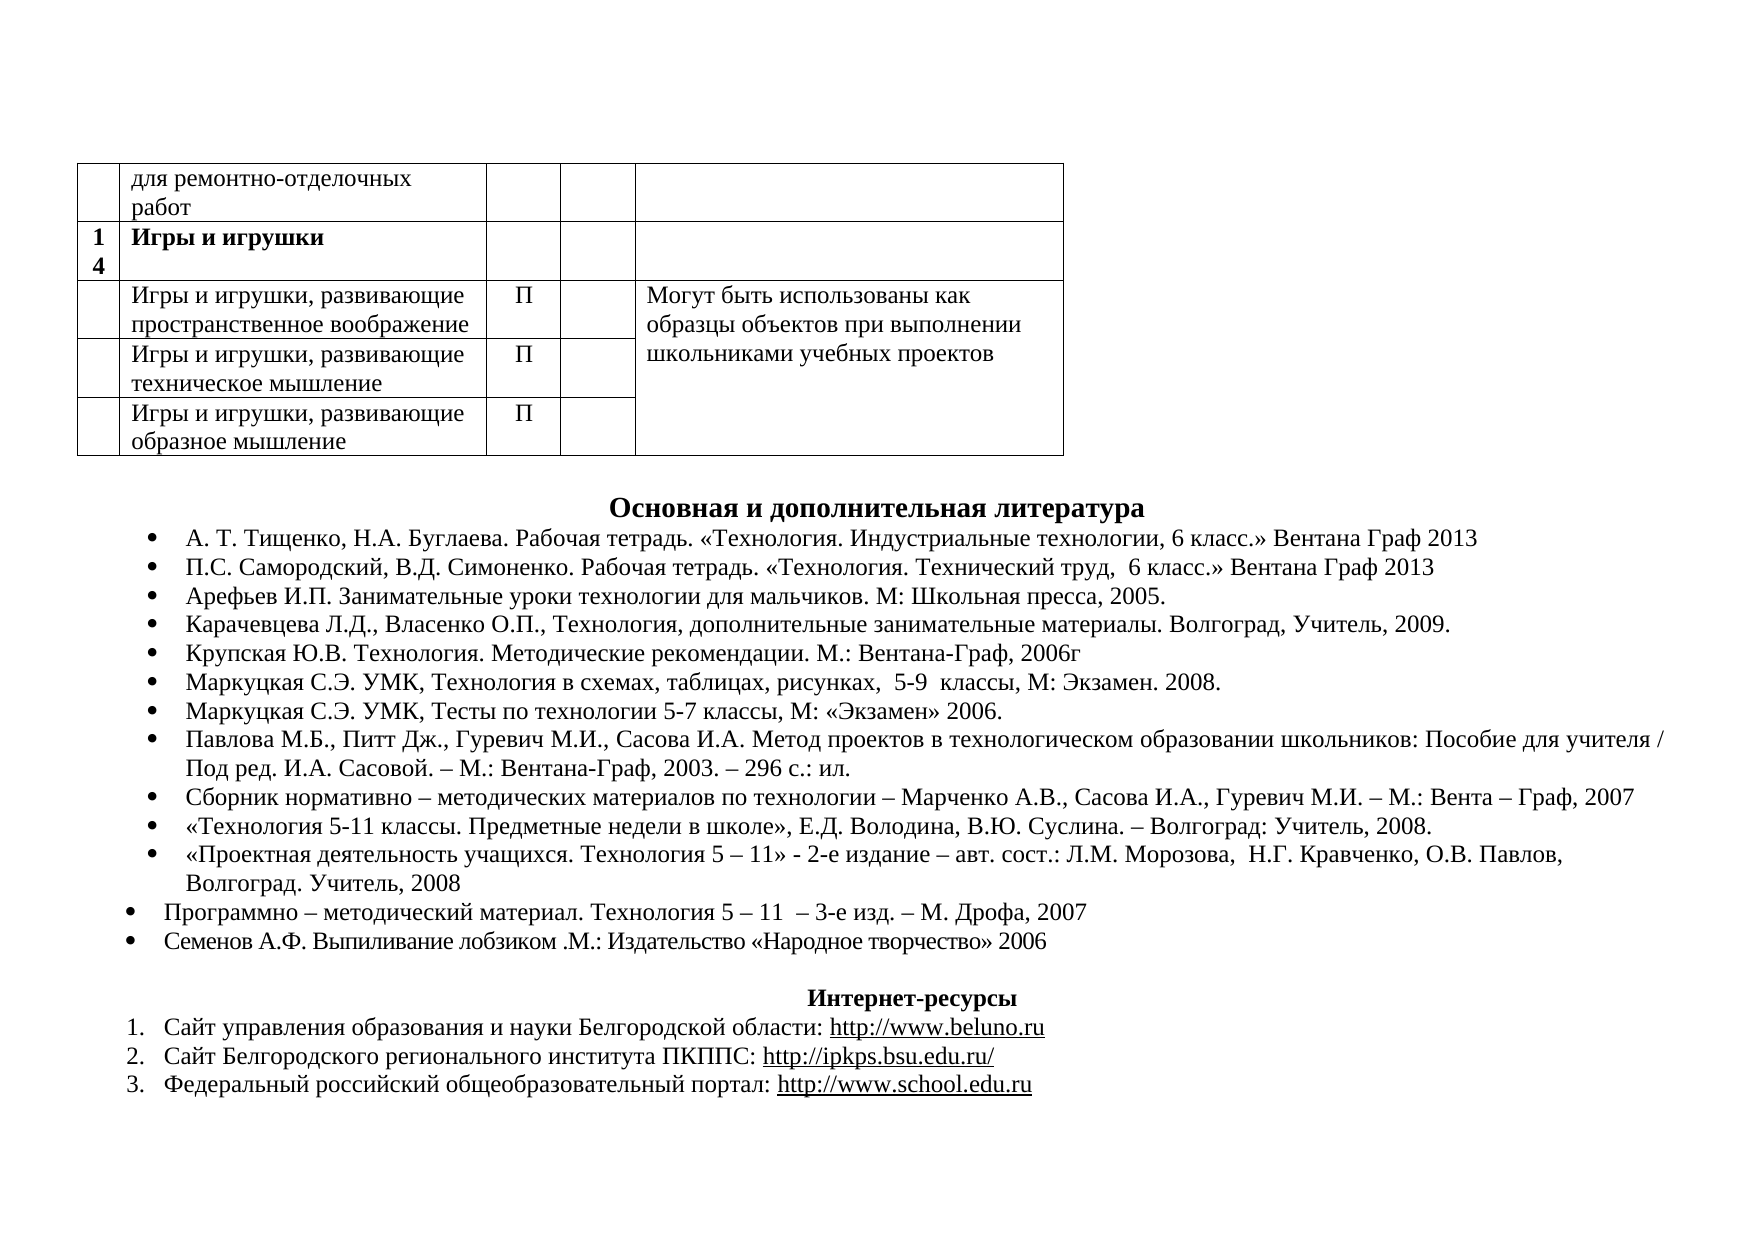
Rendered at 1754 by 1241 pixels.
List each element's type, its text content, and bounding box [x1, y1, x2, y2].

table_cell [487, 222, 560, 279]
text Интернет-ресурсы [159, 983, 1665, 1012]
list Сайт Белгородского регионального института ПКППС: http://ipkps.bsu.edu.ru/ [126, 1041, 1665, 1069]
list «Технология 5-11 классы. Предметные недели в школе», Е.Д. Володина, В.Ю. Суслина. – Волгоград: Учитель, 2008. [148, 811, 1665, 839]
table_cell Игры и игрушки, развивающие образное мышление [120, 398, 486, 455]
table_cell Игры и игрушки [120, 222, 486, 279]
table_cell Могут быть использованы как образцы объектов при выполнении школьниками учебных проектов [636, 281, 1063, 455]
table_cell [78, 281, 119, 338]
list Маркуцкая С.Э. УМК, Тесты по технологии 5-7 классы, М: «Экзамен» 2006. [148, 696, 1665, 724]
table_cell [78, 339, 119, 397]
list Маркуцкая С.Э. УМК, Технология в схемах, таблицах, рисунках, 5-9 классы, М: Экзамен. 2008. [148, 667, 1665, 696]
list П.С. Самородский, В.Д. Симоненко. Рабочая тетрадь. «Технология. Технический труд, 6 класс.» Вентана Граф 2013 [148, 552, 1665, 581]
list «Проектная деятельность учащихся. Технология 5 – 11» - 2-е издание – авт. сост.: Л.М. Морозова, Н.Г. Кравченко, О.В. Павлов, Волгоград. Учитель, 2008 [148, 839, 1665, 897]
table_cell [636, 164, 1063, 221]
table_cell [561, 222, 635, 279]
table_cell П [487, 339, 560, 397]
list Сайт управления образования и науки Белгородской области: http://www.beluno.ru [126, 1012, 1665, 1041]
table_cell Игры и игрушки, развивающие техническое мышление [120, 339, 486, 397]
table_cell М [561, 164, 635, 221]
table_cell [78, 164, 119, 221]
table_cell П [487, 398, 560, 455]
table_cell П [487, 281, 560, 338]
list Семенов А.Ф. Выпиливание лобзиком .М.: Издательство «Народное творчество» 2006 [126, 926, 1569, 954]
table_cell Игры и игрушки, развивающие пространственное воображение [120, 281, 486, 338]
list Арефьев И.П. Занимательные уроки технологии для мальчиков. М: Школьная пресса, 2005. [148, 581, 1665, 609]
table_cell [78, 398, 119, 455]
list Федеральный российский общеобразовательный портал: http://www.school.edu.ru [126, 1069, 1665, 1098]
list Павлова М.Б., Питт Дж., Гуревич М.И., Сасова И.А. Метод проектов в технологическом образовании школьников: Пособие для учителя / Под ред. И.А. Сасовой. – М.: Вентана-Граф, 2003. – 296 с.: ил. [148, 724, 1665, 782]
table_cell М [487, 164, 560, 221]
list Программно – методический материал. Технология 5 – 11 – 3-е изд. – М. Дрофа, 2007 [126, 897, 1569, 926]
table_cell 14 [78, 222, 119, 279]
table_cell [120, 164, 486, 221]
table_cell [561, 339, 635, 397]
list Карачевцева Л.Д., Власенко О.П., Технология, дополнительные занимательные материалы. Волгоград, Учитель, 2009. [148, 609, 1665, 638]
list Крупская Ю.В. Технология. Методические рекомендации. М.: Вентана-Граф, 2006г [148, 638, 1665, 667]
list Сборник нормативно – методических материалов по технологии – Марченко А.В., Сасова И.А., Гуревич М.И. – М.: Вента – Граф, 2007 [148, 782, 1665, 811]
table_cell [561, 398, 635, 455]
text Основная и дополнительная литература [89, 490, 1665, 523]
list А. Т. Тищенко, Н.А. Буглаева. Рабочая тетрадь. «Технология. Индустриальные технологии, 6 класс.» Вентана Граф 2013 [148, 523, 1665, 552]
table_cell [636, 222, 1063, 279]
table_cell [561, 281, 635, 338]
